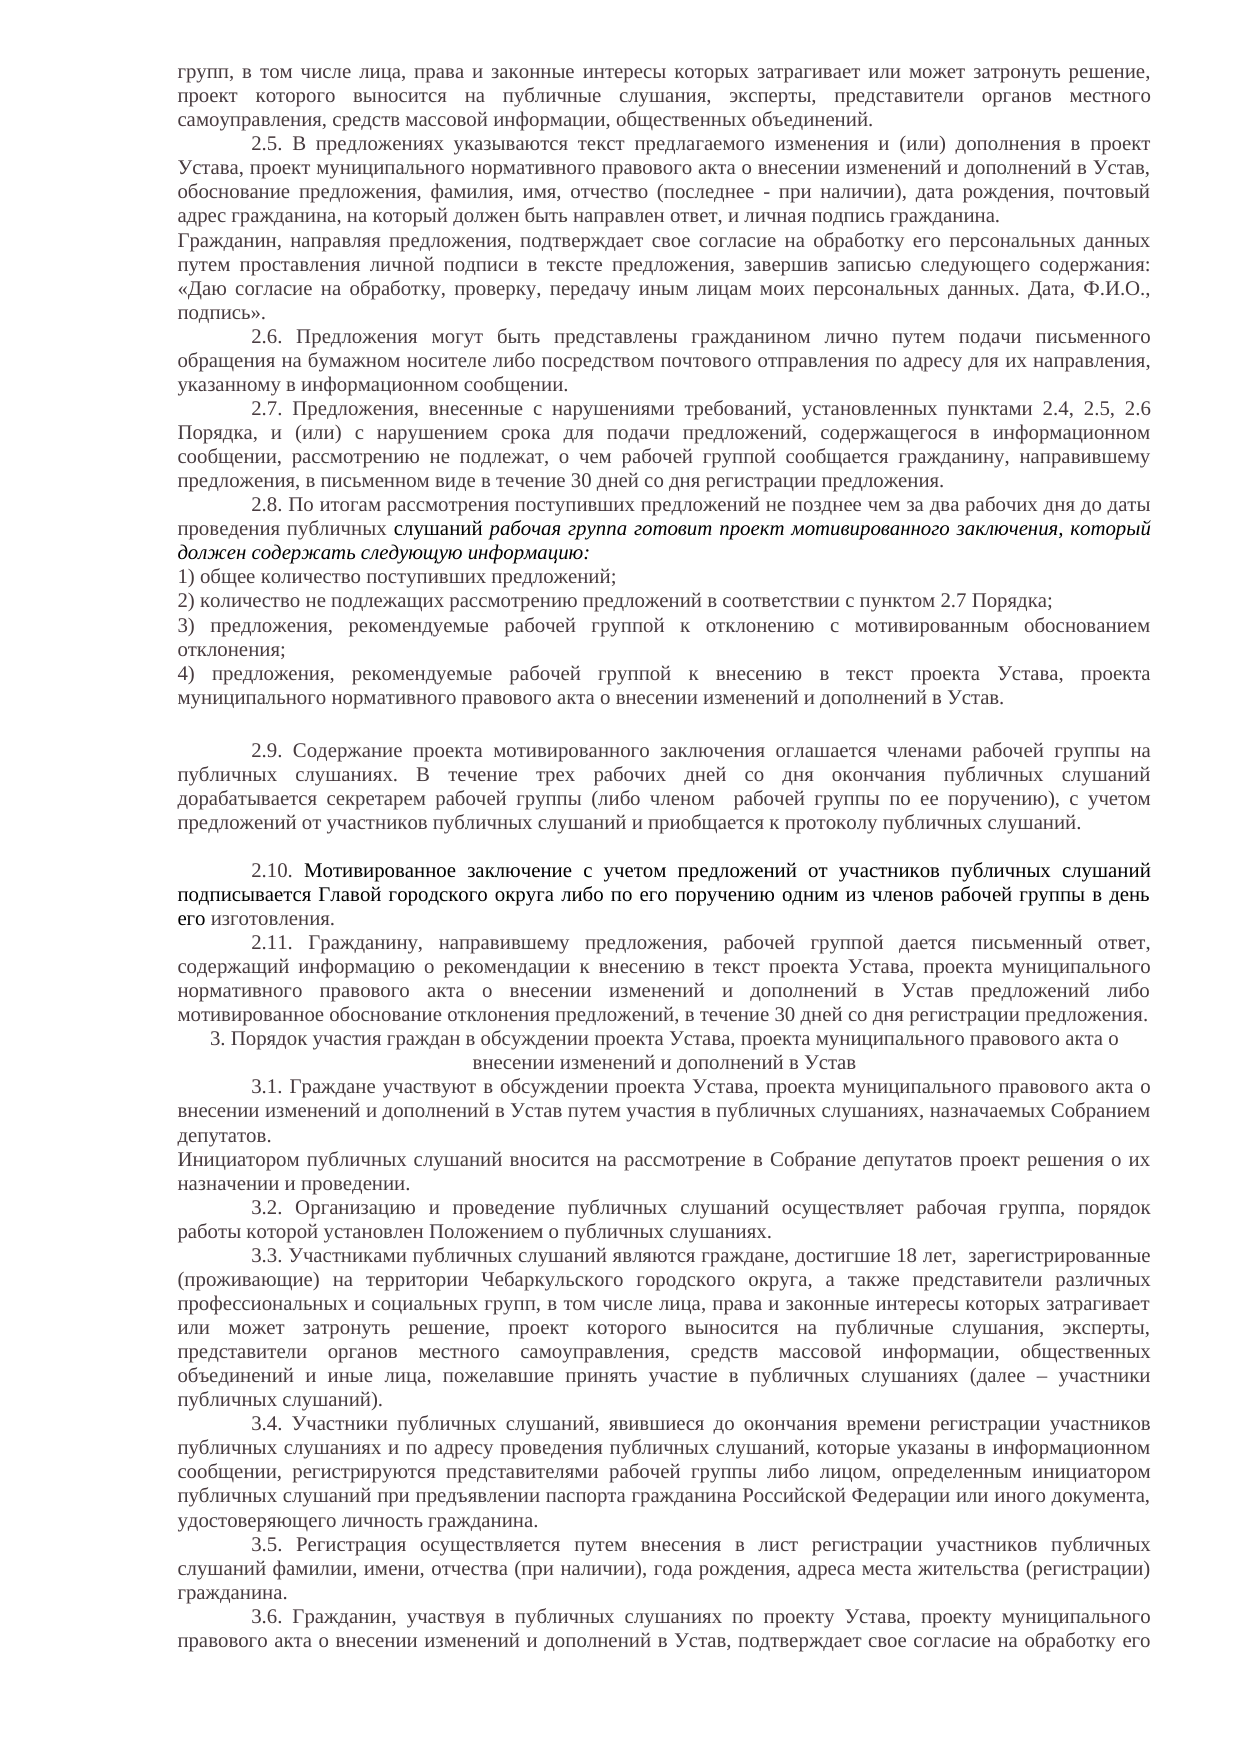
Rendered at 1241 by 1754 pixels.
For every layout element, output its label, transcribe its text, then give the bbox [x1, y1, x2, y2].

text 4) предложения, рекомендуемые рабочей группой к внесению в текст проекта Устава, проекта муниципального нормативного правового акта о внесении изменений и дополнений в Устав. [177, 661, 1152, 709]
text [177, 59, 1152, 131]
text 2.11. Гражданину, направившему предложения, рабочей группой дается письменный ответ, содержащий информацию о рекомендации к внесению в текст проекта Устава, проекта муниципального нормативного правового акта о внесении изменений и дополнений в Устав предложений либо мотивированное обоснование отклонения предложений, в течение 30 дней со дня регистрации предложения. [177, 930, 1152, 1026]
text 2.10. Мотивированное заключение с учетом предложений от участников публичных слушаний подписывается Главой городского округа либо по его поручению одним из членов рабочей группы в день его изготовления. [177, 858, 1152, 930]
text 2.6. Предложения могут быть представлены гражданином лично путем подачи письменного обращения на бумажном носителе либо посредством почтового отправления по адресу для их направления, указанному в информационном сообщении. [177, 324, 1152, 396]
text 3.1. Граждане участвуют в обсуждении проекта Устава, проекта муниципального правового акта о внесении изменений и дополнений в Устав путем участия в публичных слушаниях, назначаемых Собранием депутатов. [177, 1074, 1152, 1147]
text 2.5. В предложениях указываются текст предлагаемого изменения и (или) дополнения в проект Устава, проект муниципального нормативного правового акта о внесении изменений и дополнений в Устав, обоснование предложения, фамилия, имя, отчество (последнее - при наличии), дата рождения, почтовый адрес гражданина, на который должен быть направлен ответ, и личная подпись гражданина. [177, 131, 1152, 227]
text Инициатором публичных слушаний вносится на рассмотрение в Собрание депутатов проект решения о их назначении и проведении. [177, 1147, 1152, 1195]
text 2) количество не подлежащих рассмотрению предложений в соответствии с пунктом 2.7 Порядка; [177, 588, 1152, 612]
text 3.2. Организацию и проведение публичных слушаний осуществляет рабочая группа, порядок работы которой установлен Положением о публичных слушаниях. [177, 1195, 1152, 1243]
text 3.4. Участники публичных слушаний, явившиеся до окончания времени регистрации участников публичных слушаниях и по адресу проведения публичных слушаний, которые указаны в информационном сообщении, регистрируются представителями рабочей группы либо лицом, определенным инициатором публичных слушаний при предъявлении паспорта гражданина Российской Федерации или иного документа, удостоверяющего личность гражданина. [177, 1411, 1152, 1532]
text 2.9. Содержание проекта мотивированного заключения оглашается членами рабочей группы на публичных слушаниях. В течение трех рабочих дней со дня окончания публичных слушаний дорабатывается секретарем рабочей группы (либо членом рабочей группы по ее поручению), с учетом предложений от участников публичных слушаний и приобщается к протоколу публичных слушаний. [177, 737, 1152, 834]
text 3.5. Регистрация осуществляется путем внесения в лист регистрации участников публичных слушаний фамилии, имени, отчества (при наличии), года рождения, адреса места жительства (регистрации) гражданина. [177, 1532, 1152, 1604]
text 1) общее количество поступивших предложений; [177, 564, 1152, 588]
text 2.8. По итогам рассмотрения поступивших предложений не позднее чем за два рабочих дня до даты проведения публичных слушаний рабочая группа готовит проект мотивированного заключения, который должен содержать следующую информацию: [177, 492, 1152, 564]
text 3. Порядок участия граждан в обсуждении проекта Устава, проекта муниципального правового акта о внесении изменений и дополнений в Устав [177, 1026, 1152, 1074]
text 2.7. Предложения, внесенные с нарушениями требований, установленных пунктами 2.4, 2.5, 2.6 Порядка, и (или) с нарушением срока для подачи предложений, содержащегося в информационном сообщении, рассмотрению не подлежат, о чем рабочей группой сообщается гражданину, направившему предложения, в письменном виде в течение 30 дней со дня регистрации предложения. [177, 396, 1152, 492]
text Гражданин, направляя предложения, подтверждает свое согласие на обработку его персональных данных путем проставления личной подписи в тексте предложения, завершив записью следующего содержания: «Даю согласие на обработку, проверку, передачу иным лицам моих персональных данных. Дата, Ф.И.О., подпись». [177, 227, 1152, 324]
text 3.3. Участниками публичных слушаний являются граждане, достигшие 18 лет, зарегистрированные (проживающие) на территории Чебаркульского городского округа, а также представители различных профессиональных и социальных групп, в том числе лица, права и законные интересы которых затрагивает или может затронуть решение, проект которого выносится на публичные слушания, эксперты, представители органов местного самоуправления, средств массовой информации, общественных объединений и иные лица, пожелавшие принять участие в публичных слушаниях (далее – участники публичных слушаний). [177, 1243, 1152, 1411]
text 3) предложения, рекомендуемые рабочей группой к отклонению с мотивированным обоснованием отклонения; [177, 612, 1152, 661]
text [177, 1604, 1152, 1652]
